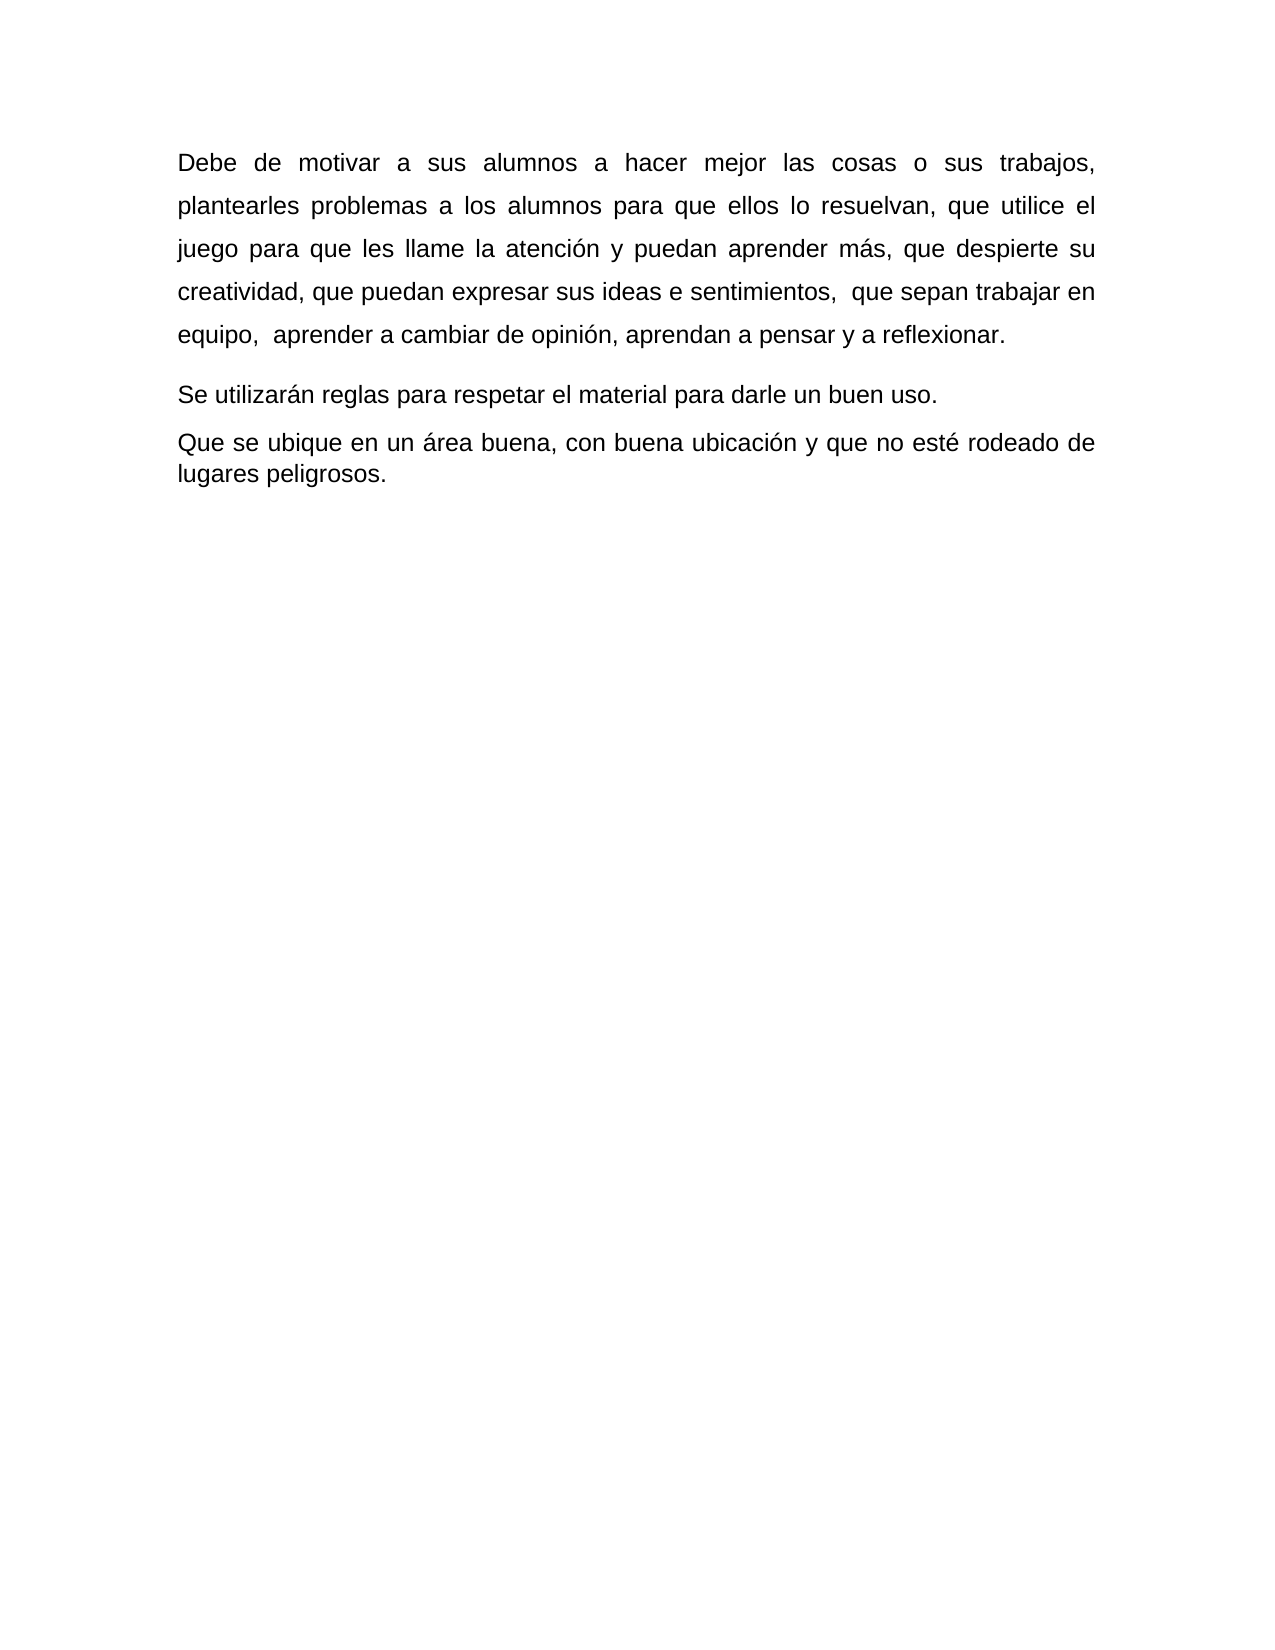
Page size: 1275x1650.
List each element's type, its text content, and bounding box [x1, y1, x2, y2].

text Que se ubique en un área buena, con buena ubicación y que no esté rodeado de lugares peligrosos. [177, 428, 1098, 487]
text Debe de motivar a sus alumnos a hacer mejor las cosas o sus trabajos, plantearles problemas a los alumnos para que ellos lo resuelvan, que utilice el juego para que les llame la atención y puedan aprender más, que despierte su creatividad, que puedan expresar sus ideas e sentimientos, que sepan trabajar en equipo, aprender a cambiar de opinión, aprendan a pensar y a reflexionar. [177, 148, 1098, 349]
text Se utilizarán reglas para respetar el material para darle un buen uso. [177, 380, 1098, 409]
